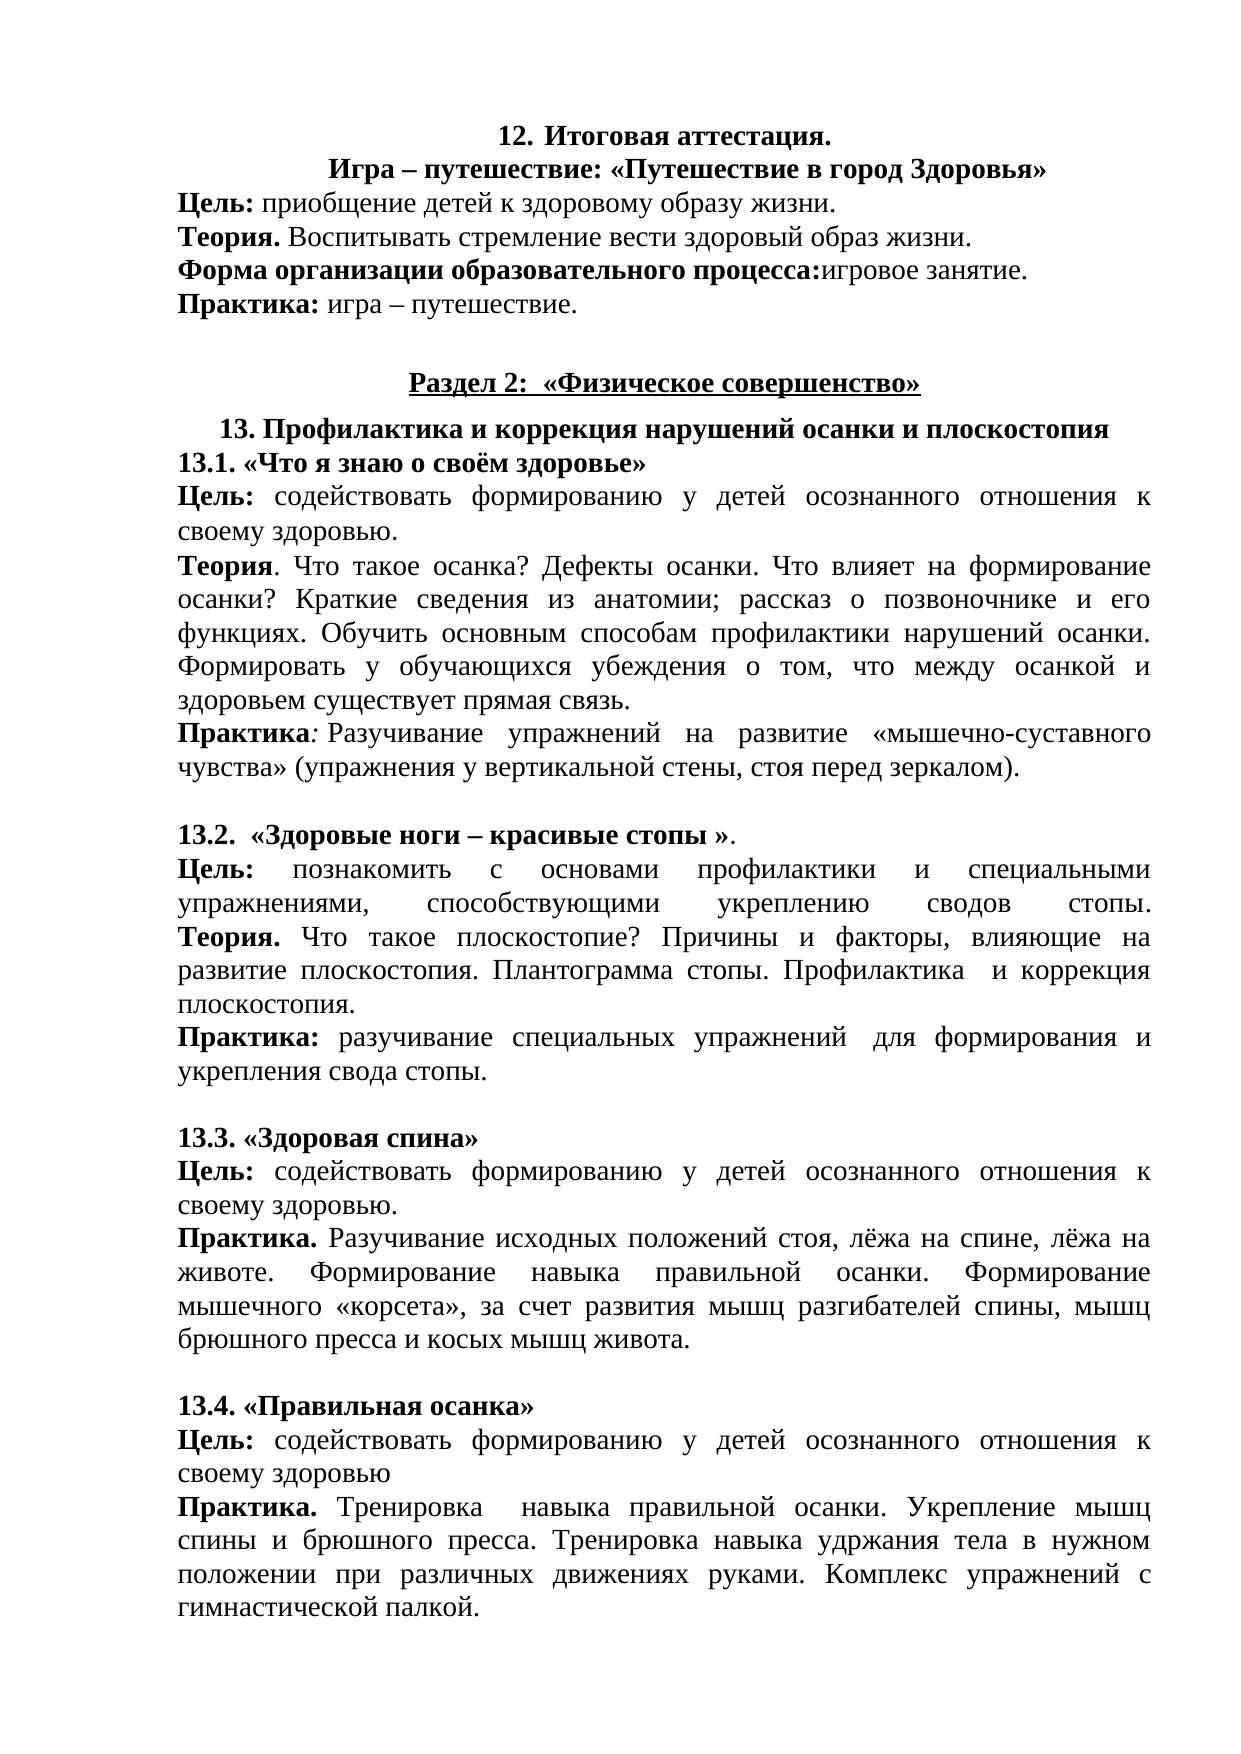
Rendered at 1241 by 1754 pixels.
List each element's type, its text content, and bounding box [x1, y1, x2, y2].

list Игра – путешествие: «Путешествие в город Здоровья» [224, 152, 1152, 185]
text Практика. Разучивание исходных положений стоя, лёжа на спине, лёжа на животе. Формирование навыка правильной осанки. Формирование мышечного «корсета», за счет развития мышц разгибателей спины, мышц брюшного пресса и косых мышц живота. [177, 1221, 1152, 1355]
list Итоговая аттестация. [177, 118, 1152, 152]
text 13.2. «Здоровые ноги – красивые стопы ». [177, 816, 1152, 852]
text Цель: содействовать формированию у детей осознанного отношения к своему здоровью. [177, 1153, 1152, 1221]
text 13.1. «Что я знаю о своём здоровье» [177, 445, 1152, 478]
text Цель: приобщение детей к здоровому образу жизни. [177, 185, 1152, 219]
text Теория. Воспитывать стремление вести здоровый образ жизни. [177, 219, 1152, 252]
text Теория. Что такое осанка? Дефекты осанки. Что влияет на формирование осанки? Краткие сведения из анатомии; рассказ о позвоночнике и его функциях. Обучить основным способам профилактики нарушений осанки. Формировать у обучающихся убеждения о том, что между осанкой и здоровьем существует прямая связь. [177, 548, 1152, 715]
text Практика: Разучивание упражнений на развитие «мышечно-суставного чувства» (упражнения у вертикальной стены, стоя перед зеркалом). [177, 715, 1152, 782]
text Цель: содействовать формированию у детей осознанного отношения к своему здоровью. [177, 478, 1152, 548]
text 13.4. «Правильная осанка» [177, 1388, 1152, 1422]
text Раздел 2: «Физическое совершенство» [177, 365, 1152, 399]
text 13. Профилактика и коррекция нарушений осанки и плоскостопия [177, 411, 1152, 445]
text Практика: игра – путешествие. [177, 286, 1152, 319]
text 13.3. «Здоровая спина» [177, 1120, 1152, 1153]
text Практика. Тренировка навыка правильной осанки. Укрепление мышц спины и брюшного пресса. Тренировка навыка удржания тела в нужном положении при различных движениях руками. Комплекс упражнений с гимнастической палкой. [177, 1489, 1152, 1623]
text Форма организации образовательного процесса:игровое занятие. [177, 252, 1152, 286]
text Цель: содействовать формированию у детей осознанного отношения к своему здоровью [177, 1422, 1152, 1489]
text Цель: познакомить с основами профилактики и специальными упражнениями, способствующими укреплению сводов стопы. Теория. Что такое плоскостопие? Причины и факторы, влияющие на развитие плоскостопия. Плантограмма стопы. Профилактика и коррекция плоскостопия. [177, 852, 1152, 1019]
text Практика: разучивание специальных упражнений для формирования и укрепления свода стопы. [177, 1019, 1152, 1086]
